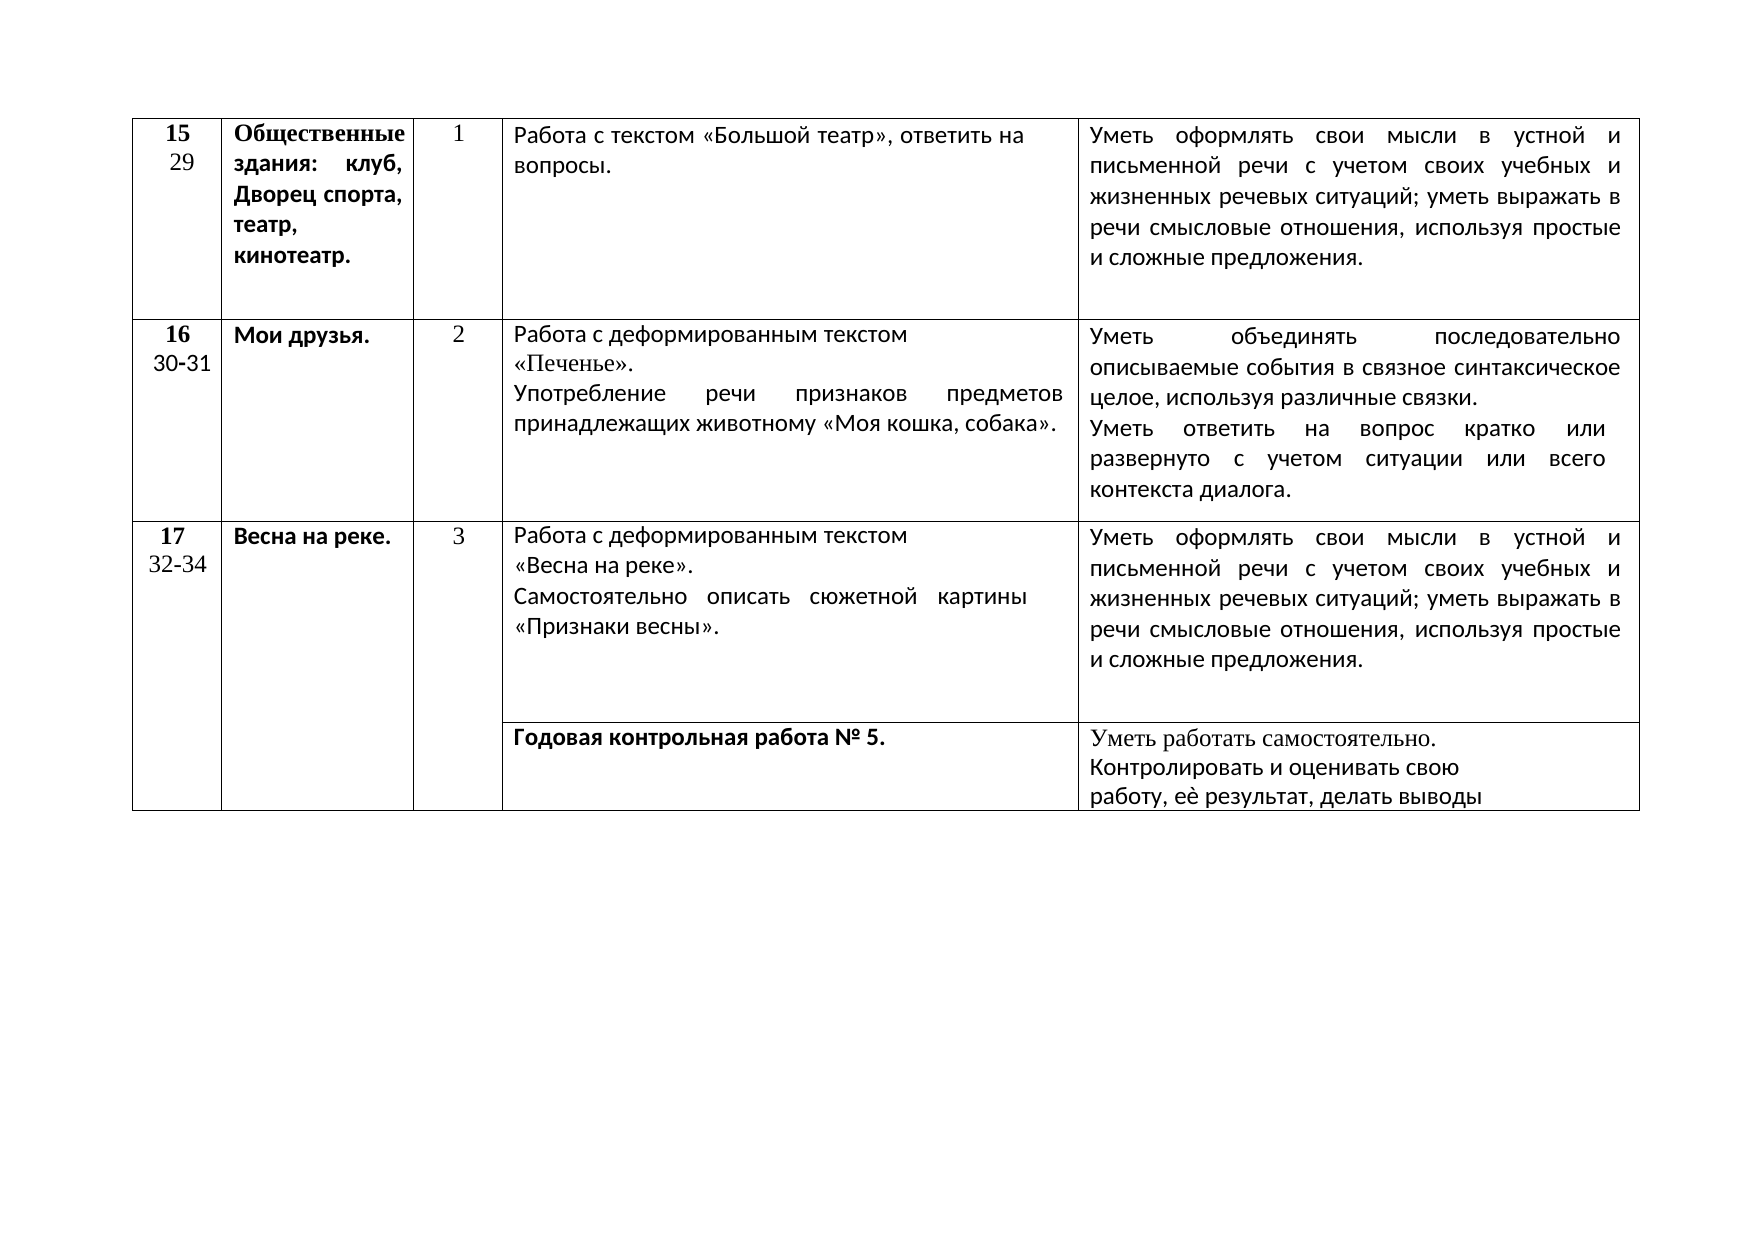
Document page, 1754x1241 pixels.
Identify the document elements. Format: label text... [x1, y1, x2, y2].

table_cell Уметь оформлять свои мысли в устной и письменной речи с учетом своих учебных и жизненных речевых ситуаций; уметь выражать в речи смысловые отношения, используя простые и сложные предложения. [1079, 522, 1639, 722]
table_cell 2 [414, 320, 502, 521]
table_header Уметь оформлять свои мысли в устной и письменной речи с учетом своих учебных и жизненных речевых ситуаций; уметь выражать в речи смысловые отношения, используя простые и сложные предложения. [1079, 119, 1639, 319]
table_cell 17 32-34 [133, 522, 221, 809]
table_header Работа с текстом «Большой театр», ответить на вопросы. [503, 119, 1078, 319]
table_cell 16 30-31 [133, 320, 221, 521]
table_header Общественные здания: клуб, Дворец спорта, театр, кинотеатр. [222, 119, 413, 319]
table_cell Работа с деформированным текстом «Весна на реке». Самостоятельно описать сюжетной картины «Признаки весны». [503, 522, 1078, 722]
table_cell Работа с деформированным текстом «Печенье». Употребление речи признаков предметов принадлежащих животному «Моя кошка, собака». [503, 320, 1078, 521]
table_cell Уметь объединять последовательно описываемые события в связное синтаксическое целое, используя различные связки. Уметь ответить на вопрос кратко или развернуто с учетом ситуации или всего контекста диалога. [1079, 320, 1639, 521]
table_header 1 [414, 119, 502, 319]
table_cell Годовая контрольная работа № 5. [503, 723, 1078, 809]
table_header 15 29 [133, 119, 221, 319]
table_cell Мои друзья. [222, 320, 413, 521]
table_cell Весна на реке. [222, 522, 413, 809]
table_cell 3 [414, 522, 502, 809]
table_cell Уметь работать самостоятельно. Контролировать и оценивать свою работу, еѐ результат, делать выводы [1079, 723, 1639, 809]
